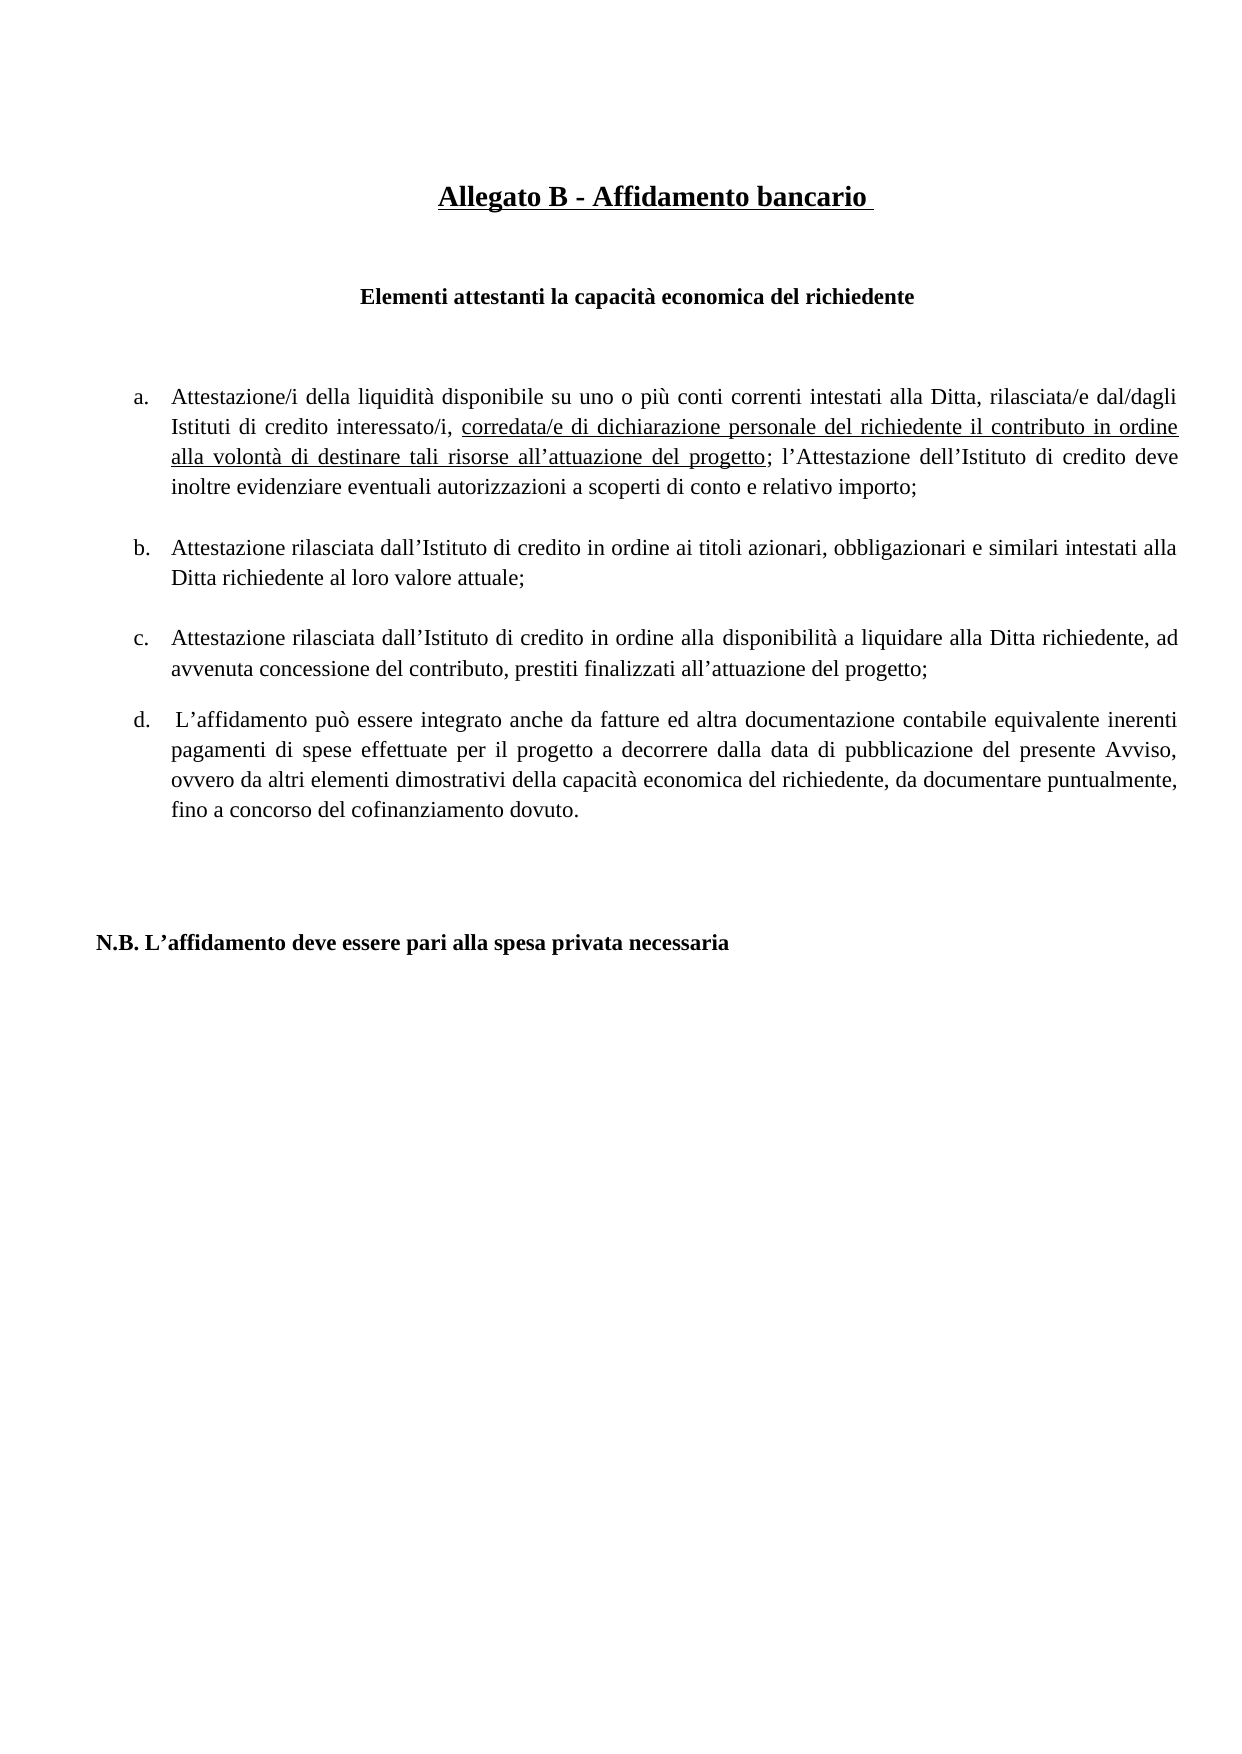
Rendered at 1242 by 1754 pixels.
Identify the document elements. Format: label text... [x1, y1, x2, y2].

list Attestazione rilasciata dall’Istituto di credito in ordine alla disponibilità a liquidare alla Ditta richiedente, ad avvenuta concessione del contributo, prestiti finalizzati all’attuazione del progetto; [133, 624, 1179, 681]
subtitle Allegato B - Affidamento bancario [125, 179, 1179, 213]
text N.B. L’affidamento deve essere pari alla spesa privata necessaria [96, 928, 1179, 955]
list L’affidamento può essere integrato anche da fatture ed altra documentazione contabile equivalente inerenti pagamenti di spese effettuate per il progetto a decorrere dalla data di pubblicazione del presente Avviso, ovvero da altri elementi dimostrativi della capacità economica del richiedente, da documentare puntualmente, fino a concorso del cofinanziamento dovuto. [133, 706, 1179, 823]
text Elementi attestanti la capacità economica del richiedente [96, 283, 1179, 309]
list Attestazione rilasciata dall’Istituto di credito in ordine ai titoli azionari, obbligazionari e similari intestati alla Ditta richiedente al loro valore attuale; [133, 534, 1179, 590]
list Attestazione/i della liquidità disponibile su uno o più conti correnti intestati alla Ditta, rilasciata/e dal/dagli Istituti di credito interessato/i, corredata/e di dichiarazione personale del richiedente il contributo in ordine alla volontà di destinare tali risorse all’attuazione del progetto; l’Attestazione dell’Istituto di credito deve inoltre evidenziare eventuali autorizzazioni a scoperti di conto e relativo importo; [133, 383, 1179, 500]
